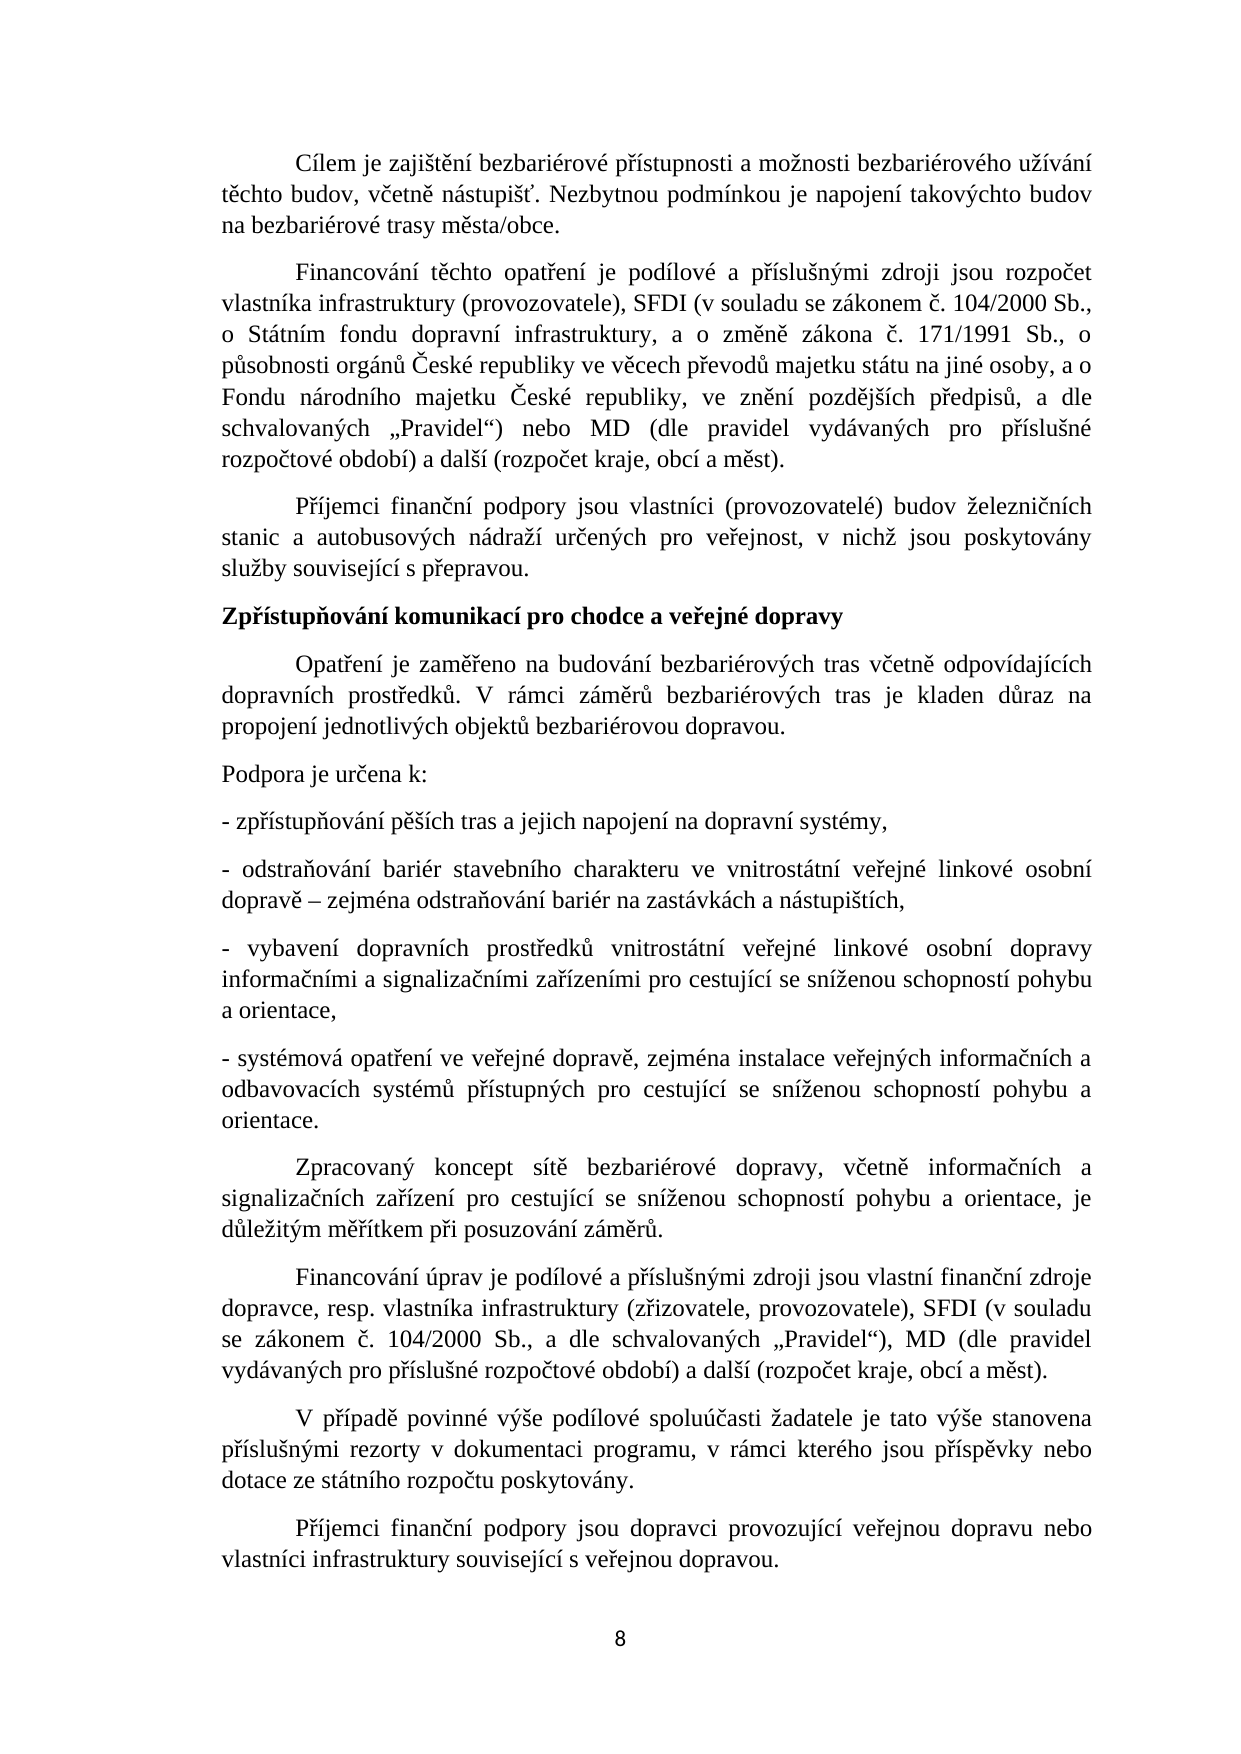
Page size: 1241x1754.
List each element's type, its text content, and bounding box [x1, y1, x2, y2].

text - systémová opatření ve veřejné dopravě, zejména instalace veřejných informačních a odbavovacích systémů přístupných pro cestující se sníženou schopností pohybu a orientace. [221, 1043, 1093, 1133]
text Financování úprav je podílové a příslušnými zdroji jsou vlastní finanční zdroje dopravce, resp. vlastníka infrastruktury (zřizovatele, provozovatele), SFDI (v souladu se zákonem č. 104/2000 Sb., a dle schvalovaných „Pravidel“), MD (dle pravidel vydávaných pro příslušné rozpočtové období) a další (rozpočet kraje, obcí a měst). [221, 1262, 1093, 1384]
text - vybavení dopravních prostředků vnitrostátní veřejné linkové osobní dopravy informačními a signalizačními zařízeními pro cestující se sníženou schopností pohybu a orientace, [221, 933, 1093, 1024]
text - zpřístupňování pěších tras a jejich napojení na dopravní systémy, [148, 806, 1093, 835]
text Příjemci finanční podpory jsou dopravci provozující veřejnou dopravu nebo vlastníci infrastruktury související s veřejnou dopravou. [221, 1513, 1093, 1573]
text - odstraňování bariér stavebního charakteru ve vnitrostátní veřejné linkové osobní dopravě – zejména odstraňování bariér na zastávkách a nástupištích, [221, 854, 1093, 914]
text Příjemci finanční podpory jsou vlastníci (provozovatelé) budov železničních stanic a autobusových nádraží určených pro veřejnost, v nichž jsou poskytovány služby související s přepravou. [221, 491, 1093, 582]
text Opatření je zaměřeno na budování bezbariérových tras včetně odpovídajících dopravních prostředků. V rámci záměrů bezbariérových tras je kladen důraz na propojení jednotlivých objektů bezbariérovou dopravou. [221, 649, 1093, 740]
text Financování těchto opatření je podílové a příslušnými zdroji jsou rozpočet vlastníka infrastruktury (provozovatele), SFDI (v souladu se zákonem č. 104/2000 Sb., o Státním fondu dopravní infrastruktury, a o změně zákona č. 171/1991 Sb., o působnosti orgánů České republiky ve věcech převodů majetku státu na jiné osoby, a o Fondu národního majetku České republiky, ve znění pozdějších předpisů, a dle schvalovaných „Pravidel“) nebo MD (dle pravidel vydávaných pro příslušné rozpočtové období) a další (rozpočet kraje, obcí a měst). [221, 257, 1093, 472]
text Cílem je zajištění bezbariérové přístupnosti a možnosti bezbariérového užívání těchto budov, včetně nástupišť. Nezbytnou podmínkou je napojení takovýchto budov na bezbariérové trasy města/obce. [221, 148, 1093, 238]
text Zpřístupňování komunikací pro chodce a veřejné dopravy [148, 601, 1093, 630]
text Zpracovaný koncept sítě bezbariérové dopravy, včetně informačních a signalizačních zařízení pro cestující se sníženou schopností pohybu a orientace, je důležitým měřítkem při posuzování záměrů. [221, 1152, 1093, 1243]
text Podpora je určena k: [148, 759, 1093, 787]
text V případě povinné výše podílové spoluúčasti žadatele je tato výše stanovena příslušnými rezorty v dokumentaci programu, v rámci kterého jsou příspěvky nebo dotace ze státního rozpočtu poskytovány. [221, 1403, 1093, 1494]
